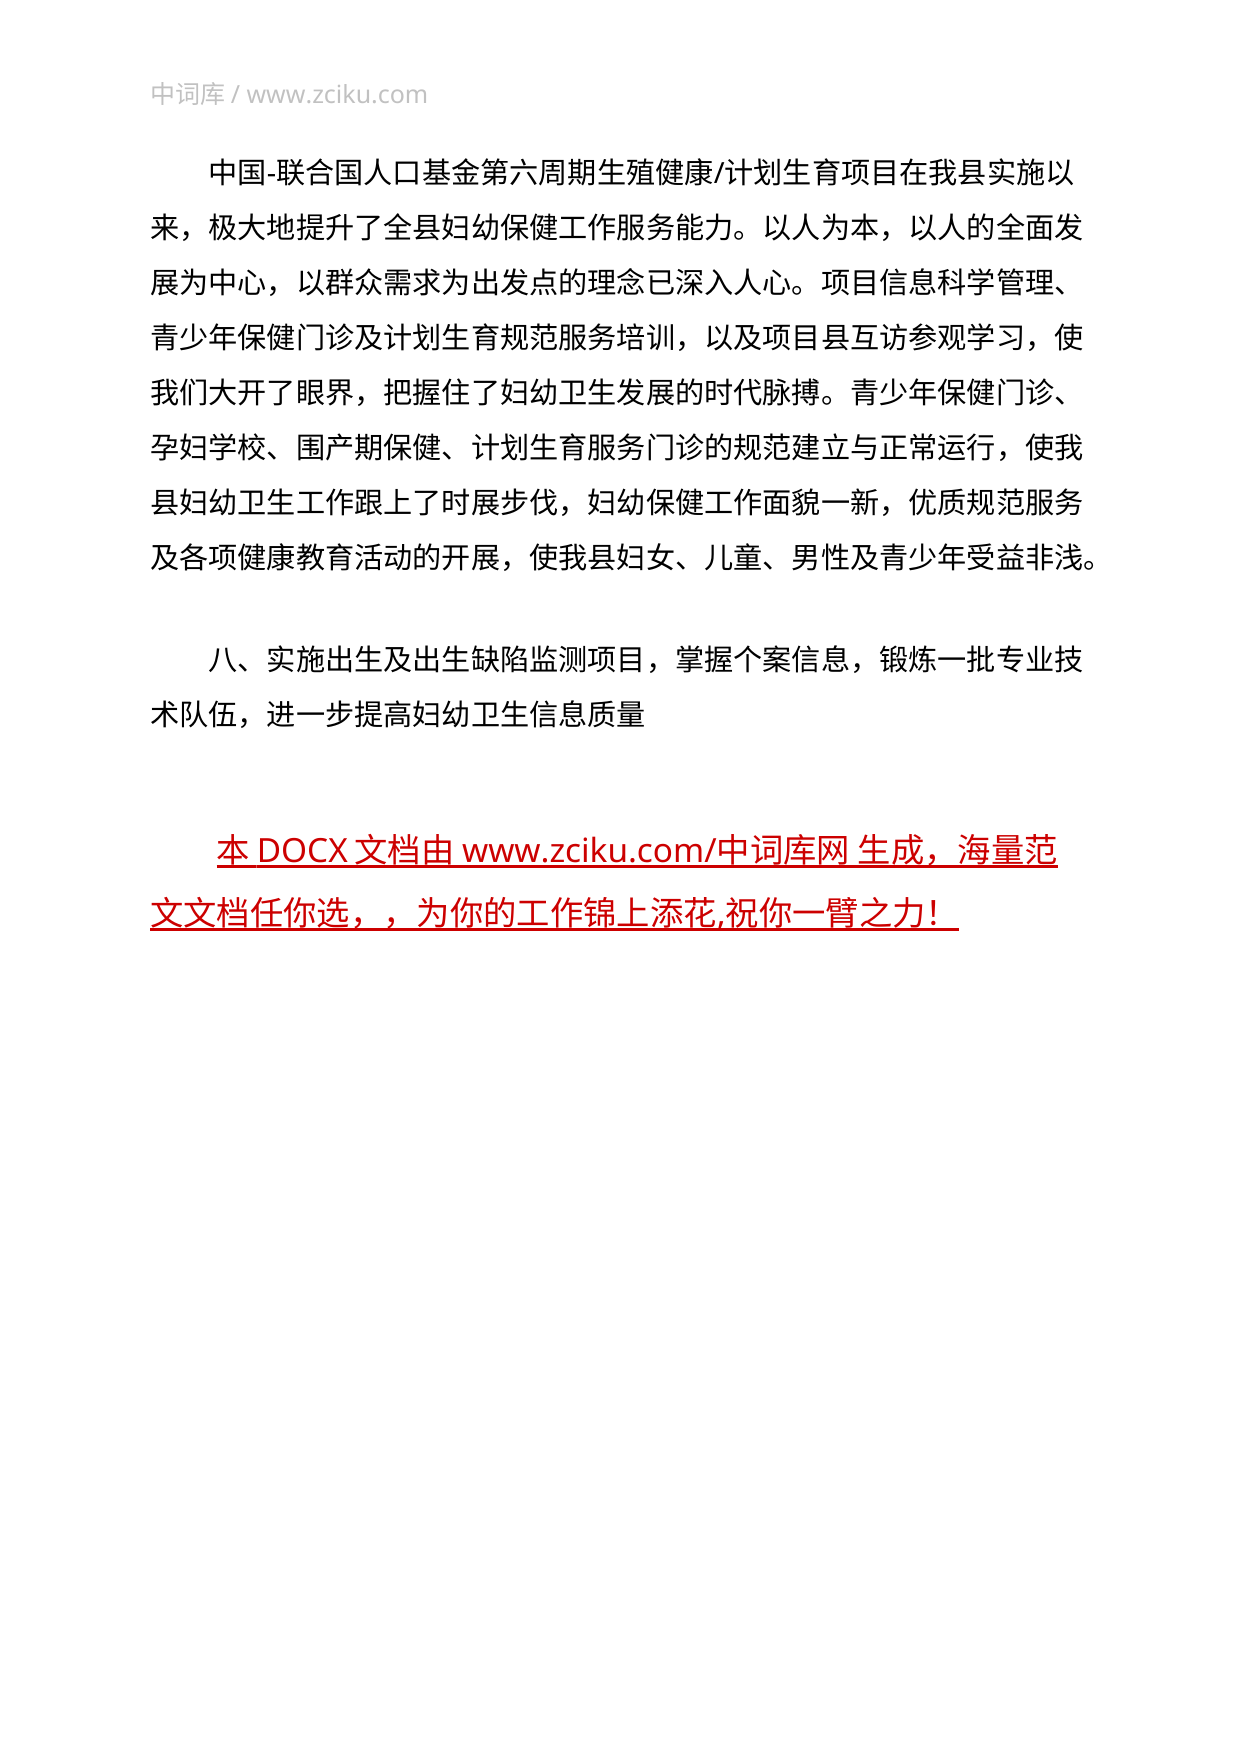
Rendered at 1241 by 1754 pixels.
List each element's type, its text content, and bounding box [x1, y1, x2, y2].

text 中国-联合国人口基金第六周期生殖健康/计划生育项目在我县实施以来，极大地提升了全县妇幼保健工作服务能力。以人为本，以人的全面发展为中心，以群众需求为出发点的理念已深入人心。项目信息科学管理、青少年保健门诊及计划生育规范服务培训，以及项目县互访参观学习，使我们大开了眼界，把握住了妇幼卫生发展的时代脉搏。青少年保健门诊、孕妇学校、围产期保健、计划生育服务门诊的规范建立与正常运行，使我县妇幼卫生工作跟上了时展步伐，妇幼保健工作面貌一新，优质规范服务及各项健康教育活动的开展，使我县妇女、儿童、男性及青少年受益非浅。 [150, 150, 1090, 577]
text 本DOCX文档由 www.zciku.com/中词库网 生成，海量范文文档任你选，，为你的工作锦上添花,祝你一臂之力！ [150, 824, 1090, 935]
text 八、实施出生及出生缺陷监测项目，掌握个案信息，锻炼一批专业技术队伍，进一步提高妇幼卫生信息质量 [150, 636, 1090, 733]
